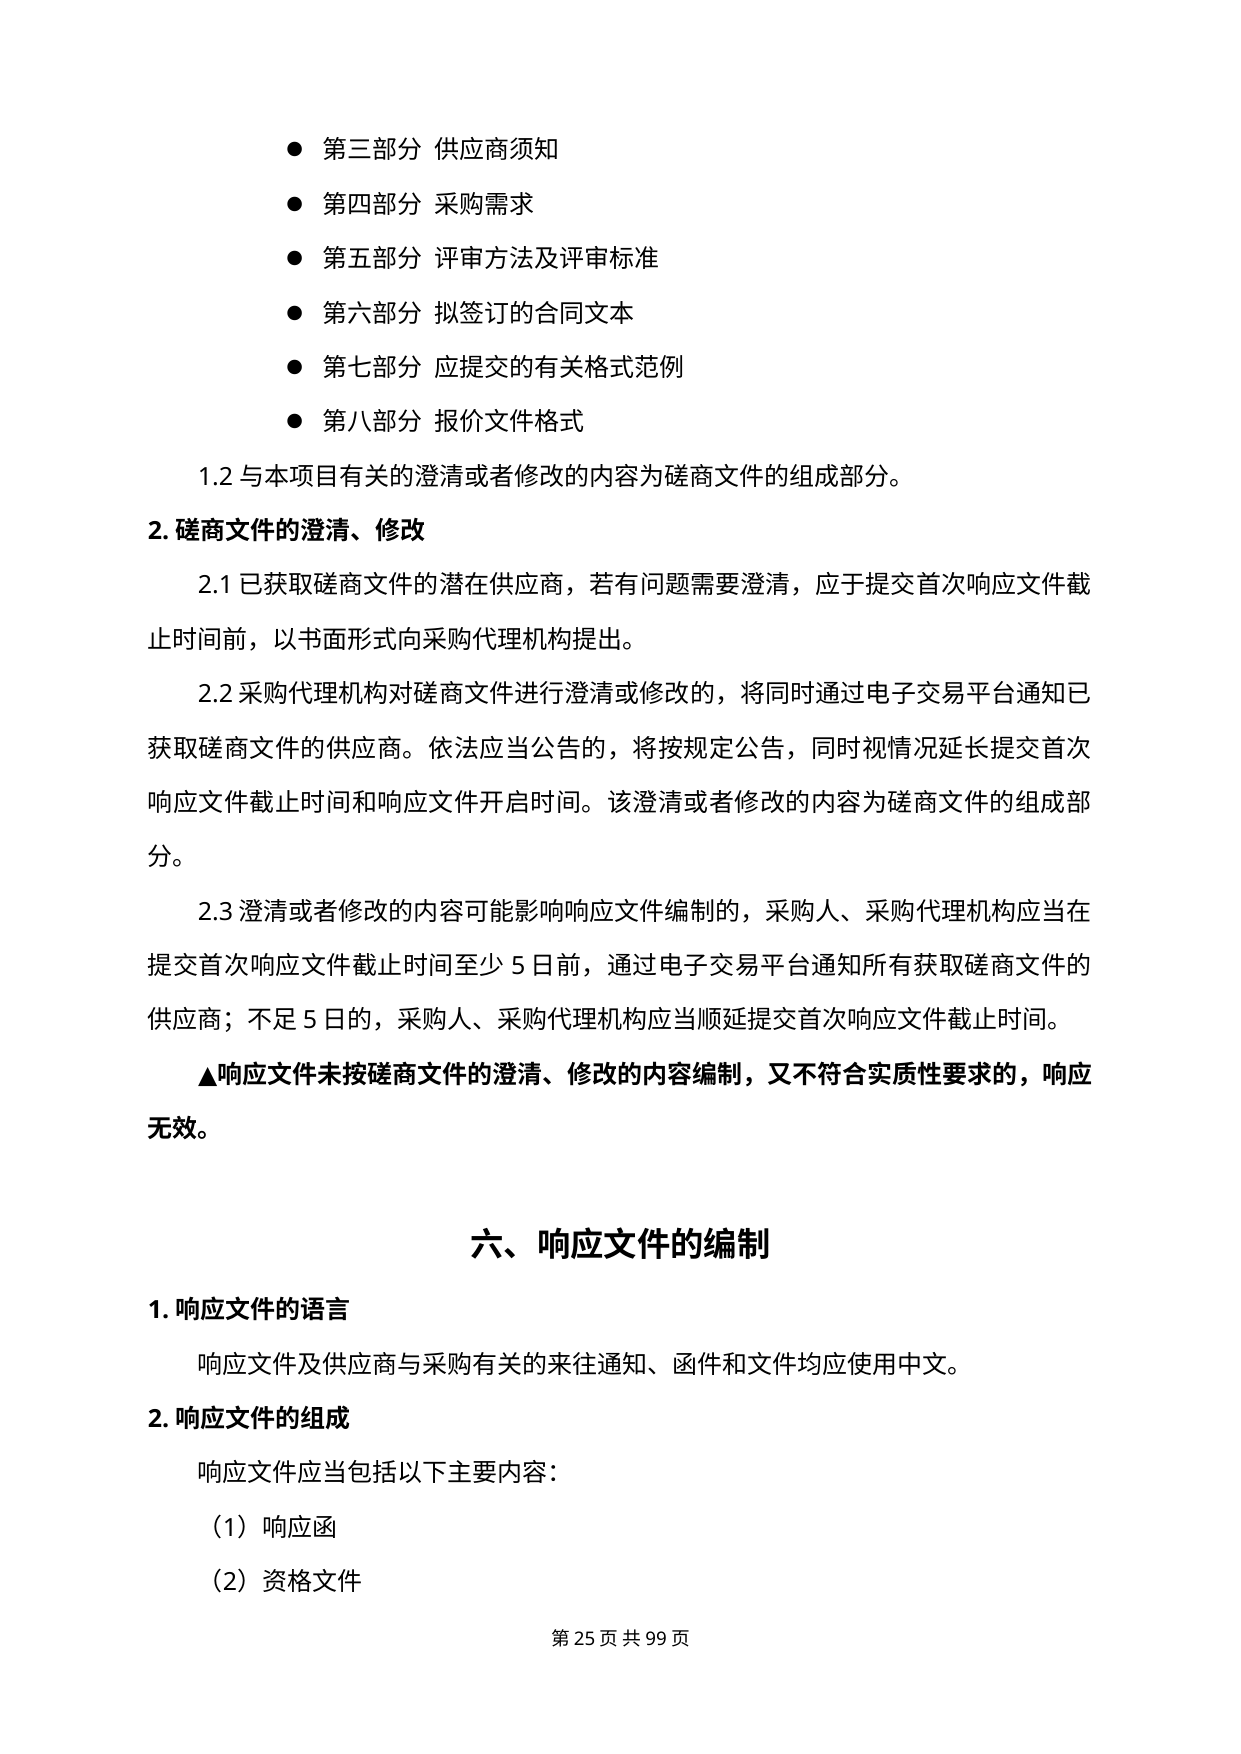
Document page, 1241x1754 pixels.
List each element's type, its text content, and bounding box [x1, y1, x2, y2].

text 响应文件及供应商与采购有关的来往通知、函件和文件均应使用中文。 [148, 1344, 1092, 1380]
text ▲响应文件未按磋商文件的澄清、修改的内容编制，又不符合实质性要求的，响应无效。 [148, 1054, 1092, 1145]
text 响应文件应当包括以下主要内容： [148, 1453, 1092, 1489]
text （2）资格文件 [148, 1562, 1092, 1598]
text 2. 响应文件的组成 [148, 1398, 1092, 1435]
list 第三部分 供应商须知 [235, 130, 1092, 166]
text 六、响应文件的编制 [148, 1217, 1092, 1266]
text （1）响应函 [148, 1507, 1092, 1543]
list 第六部分 拟签订的合同文本 [235, 293, 1092, 329]
text 1. 响应文件的语言 [148, 1290, 1092, 1326]
text 2.3澄清或者修改的内容可能影响响应文件编制的，采购人、采购代理机构应当在提交首次响应文件截止时间至少5日前，通过电子交易平台通知所有获取磋商文件的供应商；不足5日的，采购人、采购代理机构应当顺延提交首次响应文件截止时间。 [148, 891, 1092, 1036]
text 2.1已获取磋商文件的潜在供应商，若有问题需要澄清，应于提交首次响应文件截止时间前，以书面形式向采购代理机构提出。 [148, 565, 1092, 656]
text 2.2采购代理机构对磋商文件进行澄清或修改的，将同时通过电子交易平台通知已获取磋商文件的供应商。依法应当公告的，将按规定公告，同时视情况延长提交首次响应文件截止时间和响应文件开启时间。该澄清或者修改的内容为磋商文件的组成部分。 [148, 674, 1092, 873]
list 第七部分 应提交的有关格式范例 [235, 347, 1092, 384]
list 第八部分 报价文件格式 [235, 402, 1092, 438]
text 2. 磋商文件的澄清、修改 [148, 511, 1092, 547]
list 第四部分 采购需求 [235, 184, 1092, 221]
list 第五部分 评审方法及评审标准 [235, 239, 1092, 275]
text 1.2 与本项目有关的澄清或者修改的内容为磋商文件的组成部分。 [148, 456, 1092, 492]
